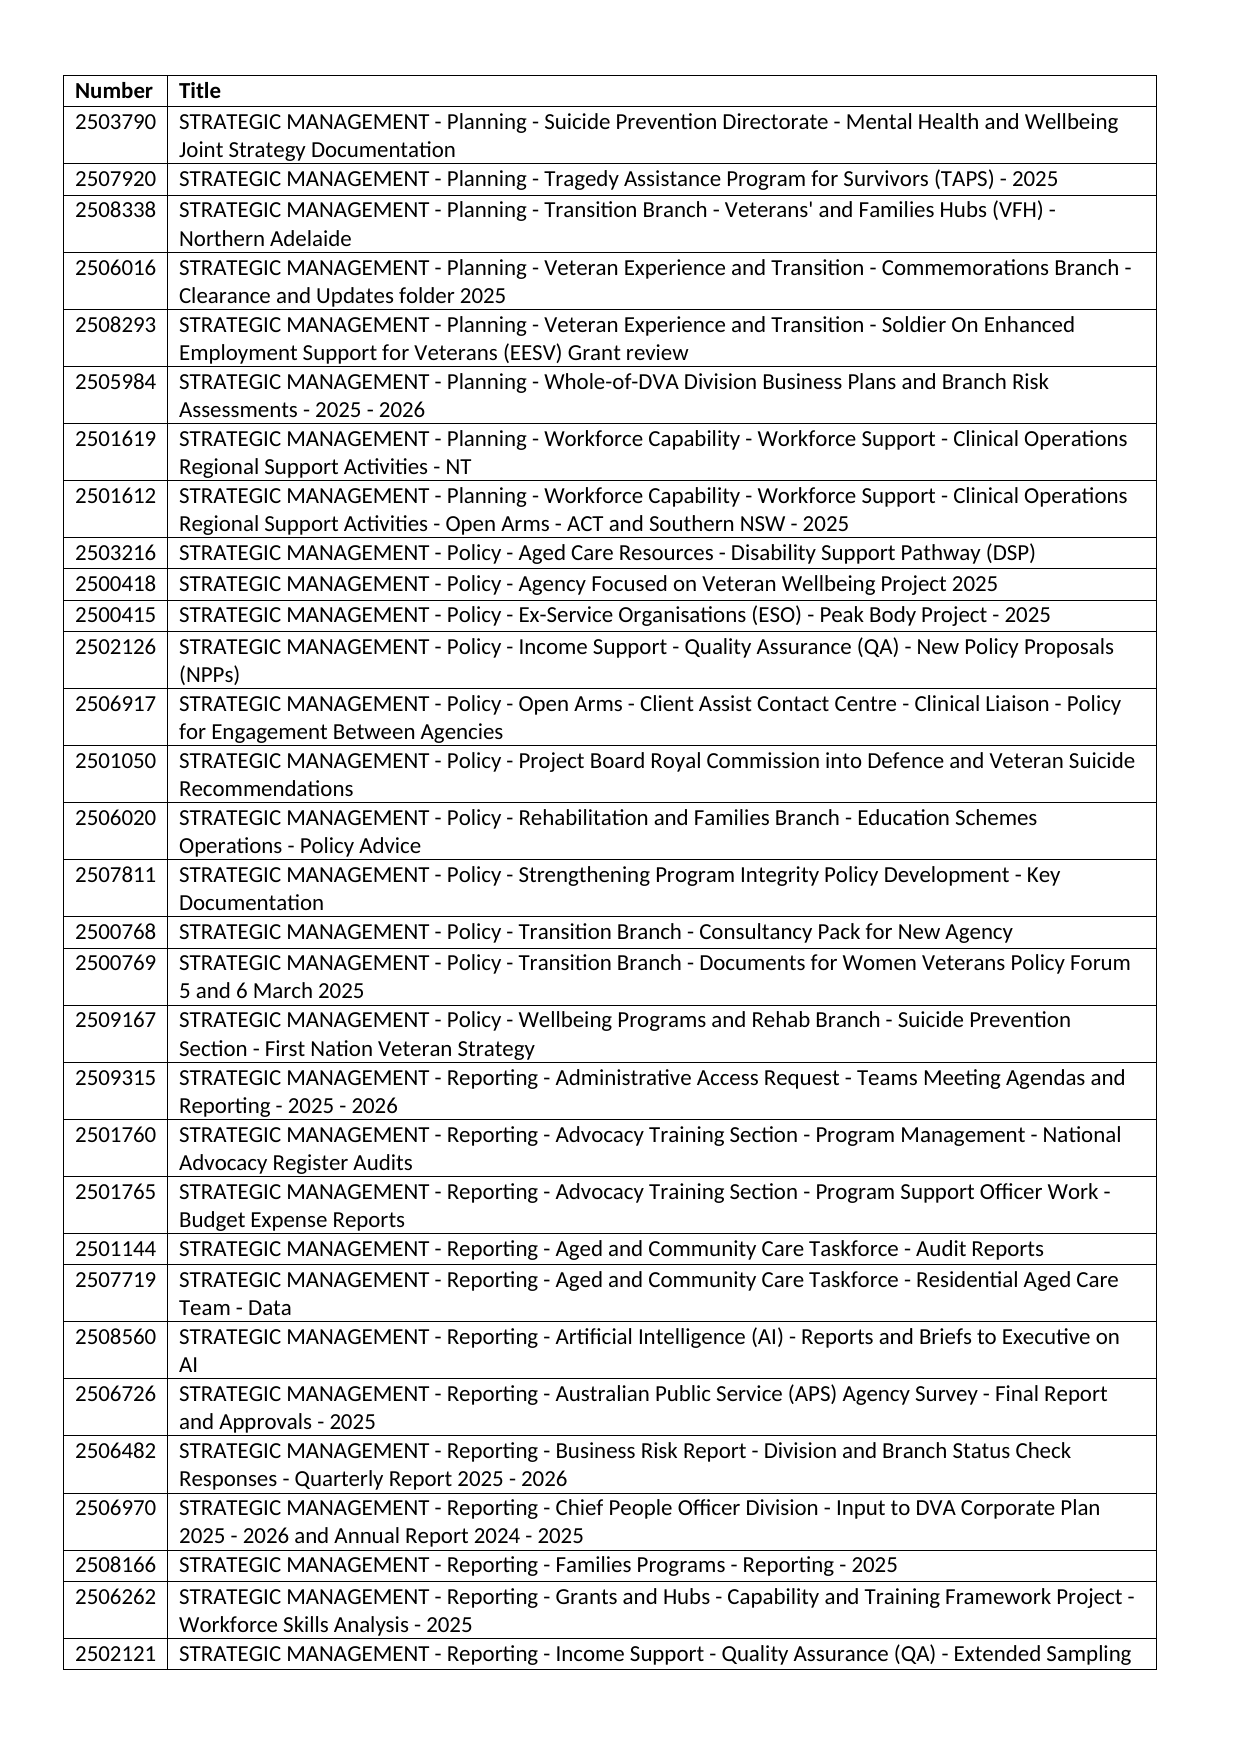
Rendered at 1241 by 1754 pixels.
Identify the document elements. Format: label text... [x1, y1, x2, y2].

table_cell STRATEGIC MANAGEMENT - Planning - Workforce Capability - Workforce Support - Clinical Operations Regional Support Activities - Open Arms - ACT and Southern NSW - 2025 [168, 481, 1156, 537]
table_cell STRATEGIC MANAGEMENT - Reporting - Advocacy Training Section - Program Support Officer Work - Budget Expense Reports [168, 1177, 1156, 1233]
table_cell STRATEGIC MANAGEMENT - Reporting - Advocacy Training Section - Program Management - National Advocacy Register Audits [168, 1120, 1156, 1176]
table_cell 2501050 [64, 746, 167, 802]
table_cell 2508560 [64, 1322, 167, 1378]
table_cell 2507920 [64, 164, 167, 194]
table_cell 2509315 [64, 1063, 167, 1119]
table_cell 2501619 [64, 424, 167, 480]
table_cell STRATEGIC MANAGEMENT - Reporting - Families Programs - Reporting - 2025 [168, 1551, 1156, 1581]
table_cell 2503790 [64, 107, 167, 163]
table_cell 2500418 [64, 569, 167, 599]
table_cell 2506262 [64, 1582, 167, 1638]
table_cell STRATEGIC MANAGEMENT - Planning - Transition Branch - Veterans' and Families Hubs (VFH) - Northern Adelaide [168, 196, 1156, 252]
table_cell 2506016 [64, 253, 167, 309]
table_cell 2506917 [64, 689, 167, 745]
table_cell STRATEGIC MANAGEMENT - Policy - Open Arms - Client Assist Contact Centre - Clinical Liaison - Policy for Engagement Between Agencies [168, 689, 1156, 745]
table_cell STRATEGIC MANAGEMENT - Planning - Workforce Capability - Workforce Support - Clinical Operations Regional Support Activities - NT [168, 424, 1156, 480]
table_cell 2505984 [64, 367, 167, 423]
table_cell 2508166 [64, 1551, 167, 1581]
table_cell STRATEGIC MANAGEMENT - Reporting - Business Risk Report - Division and Branch Status Check Responses - Quarterly Report 2025 - 2026 [168, 1436, 1156, 1492]
table_cell 2507811 [64, 860, 167, 916]
table_cell STRATEGIC MANAGEMENT - Policy - Agency Focused on Veteran Wellbeing Project 2025 [168, 569, 1156, 599]
table_cell STRATEGIC MANAGEMENT - Policy - Income Support - Quality Assurance (QA) - New Policy Proposals (NPPs) [168, 632, 1156, 688]
table_cell 2502126 [64, 632, 167, 688]
table_cell STRATEGIC MANAGEMENT - Reporting - Artificial Intelligence (AI) - Reports and Briefs to Executive on AI [168, 1322, 1156, 1378]
table_cell STRATEGIC MANAGEMENT - Reporting - Administrative Access Request - Teams Meeting Agendas and Reporting - 2025 - 2026 [168, 1063, 1156, 1119]
table_cell 2507719 [64, 1265, 167, 1321]
table_cell STRATEGIC MANAGEMENT - Reporting - Grants and Hubs - Capability and Training Framework Project - Workforce Skills Analysis - 2025 [168, 1582, 1156, 1638]
table_cell STRATEGIC MANAGEMENT - Planning - Veteran Experience and Transition - Commemorations Branch - Clearance and Updates folder 2025 [168, 253, 1156, 309]
table_cell STRATEGIC MANAGEMENT - Planning - Tragedy Assistance Program for Survivors (TAPS) - 2025 [168, 164, 1156, 194]
table_cell STRATEGIC MANAGEMENT - Planning - Veteran Experience and Transition - Soldier On Enhanced Employment Support for Veterans (EESV) Grant review [168, 310, 1156, 366]
table_cell 2506726 [64, 1379, 167, 1435]
table_cell 2500769 [64, 949, 167, 1004]
table_cell 2501144 [64, 1234, 167, 1264]
table_cell 2506482 [64, 1436, 167, 1492]
table_cell STRATEGIC MANAGEMENT - Planning - Suicide Prevention Directorate - Mental Health and Wellbeing Joint Strategy Documentation [168, 107, 1156, 163]
table_cell STRATEGIC MANAGEMENT - Policy - Transition Branch - Documents for Women Veterans Policy Forum 5 and 6 March 2025 [168, 949, 1156, 1004]
table_cell 2506020 [64, 803, 167, 859]
table_cell STRATEGIC MANAGEMENT - Policy - Ex-Service Organisations (ESO) - Peak Body Project - 2025 [168, 601, 1156, 631]
table_cell STRATEGIC MANAGEMENT - Reporting - Chief People Officer Division - Input to DVA Corporate Plan 2025 - 2026 and Annual Report 2024 - 2025 [168, 1494, 1156, 1549]
table_cell STRATEGIC MANAGEMENT - Policy - Aged Care Resources - Disability Support Pathway (DSP) [168, 538, 1156, 568]
table_cell 2500415 [64, 601, 167, 631]
table_cell 2506970 [64, 1494, 167, 1549]
table_cell 2500768 [64, 917, 167, 947]
table_header Number [64, 76, 167, 106]
table_cell 2509167 [64, 1006, 167, 1062]
table_header Title [168, 76, 1156, 106]
table_cell STRATEGIC MANAGEMENT - Planning - Whole-of-DVA Division Business Plans and Branch Risk Assessments - 2025 - 2026 [168, 367, 1156, 423]
table_cell STRATEGIC MANAGEMENT - Reporting - Aged and Community Care Taskforce - Residential Aged Care Team - Data [168, 1265, 1156, 1321]
table_cell STRATEGIC MANAGEMENT - Policy - Wellbeing Programs and Rehab Branch - Suicide Prevention Section - First Nation Veteran Strategy [168, 1006, 1156, 1062]
table_cell STRATEGIC MANAGEMENT - Policy - Strengthening Program Integrity Policy Development - Key Documentation [168, 860, 1156, 916]
table_cell 2508338 [64, 196, 167, 252]
table_cell STRATEGIC MANAGEMENT - Policy - Project Board Royal Commission into Defence and Veteran Suicide Recommendations [168, 746, 1156, 802]
table_cell 2508293 [64, 310, 167, 366]
table_cell STRATEGIC MANAGEMENT - Reporting - Australian Public Service (APS) Agency Survey - Final Report and Approvals - 2025 [168, 1379, 1156, 1435]
table_cell 2501612 [64, 481, 167, 537]
table_cell 2503216 [64, 538, 167, 568]
table_cell 2501760 [64, 1120, 167, 1176]
table_cell STRATEGIC MANAGEMENT - Reporting - Aged and Community Care Taskforce - Audit Reports [168, 1234, 1156, 1264]
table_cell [168, 1639, 1156, 1669]
table_cell 2502121 [64, 1639, 167, 1669]
table_cell STRATEGIC MANAGEMENT - Policy - Rehabilitation and Families Branch - Education Schemes Operations - Policy Advice [168, 803, 1156, 859]
table_cell 2501765 [64, 1177, 167, 1233]
table_cell STRATEGIC MANAGEMENT - Policy - Transition Branch - Consultancy Pack for New Agency [168, 917, 1156, 947]
